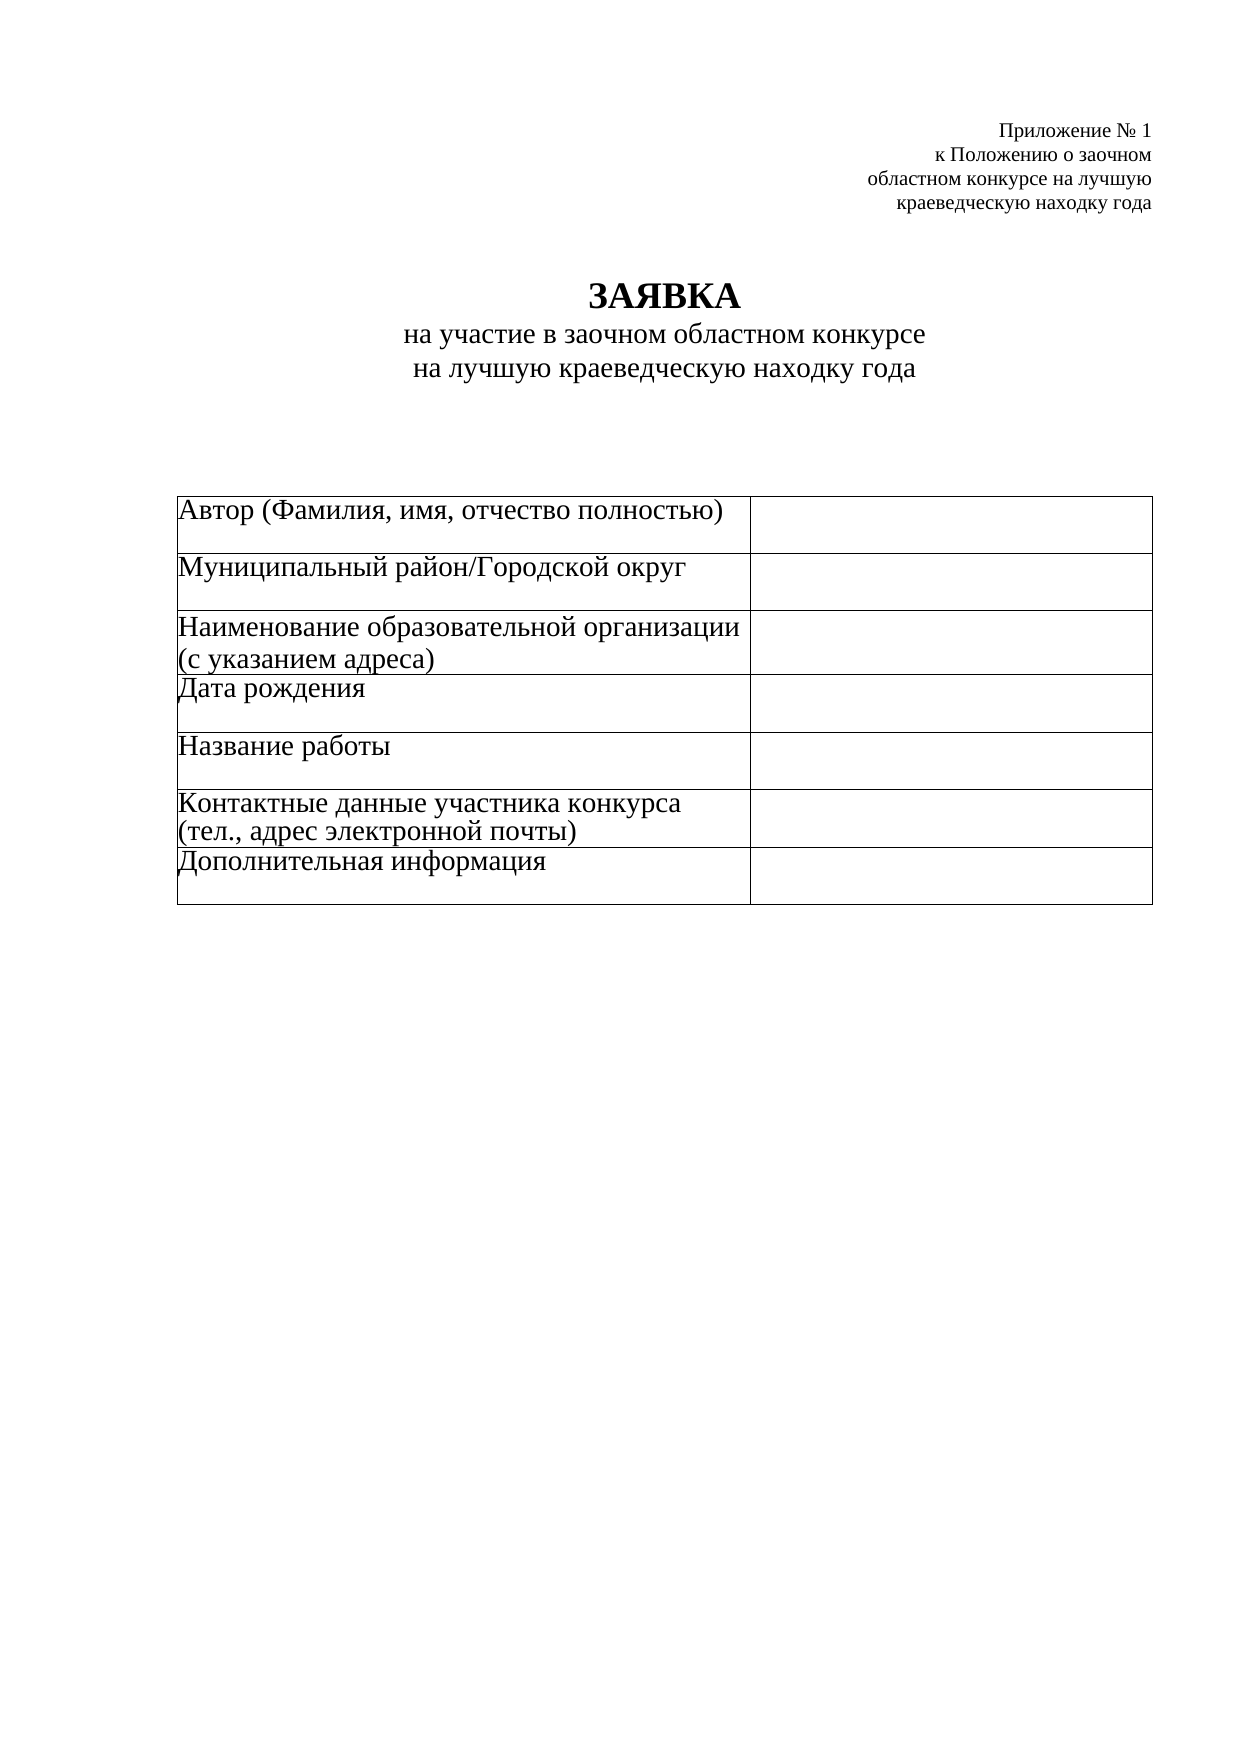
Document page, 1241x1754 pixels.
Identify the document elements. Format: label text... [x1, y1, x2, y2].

table_cell Контактные данные участника конкурса (тел., адрес электронной почты) [178, 790, 750, 847]
text на участие в заочном областном конкурсе [177, 317, 1152, 350]
table_cell Дата рождения [178, 675, 750, 732]
table_cell Муниципальный район/Городской округ [178, 554, 750, 610]
table_cell [751, 611, 1152, 674]
table_cell [751, 733, 1152, 789]
table_cell [751, 554, 1152, 610]
text к Положению о заочном областном конкурсе на лучшую [177, 142, 1152, 190]
table_cell [751, 675, 1152, 732]
table_cell Дополнительная информация [178, 848, 750, 904]
table_cell Наименование образовательной организации (с указанием адреса) [178, 611, 750, 674]
table_cell [751, 848, 1152, 904]
table_cell [751, 790, 1152, 847]
subtitle ЗАЯВКА [177, 273, 1152, 317]
table_header [751, 497, 1152, 553]
text на лучшую краеведческую находку года [177, 350, 1152, 384]
table_cell Название работы [178, 733, 750, 789]
text Приложение № 1 [177, 118, 1152, 142]
text краеведческую находку года [177, 190, 1152, 214]
table_header Автор (Фамилия, имя, отчество полностью) [178, 497, 750, 553]
